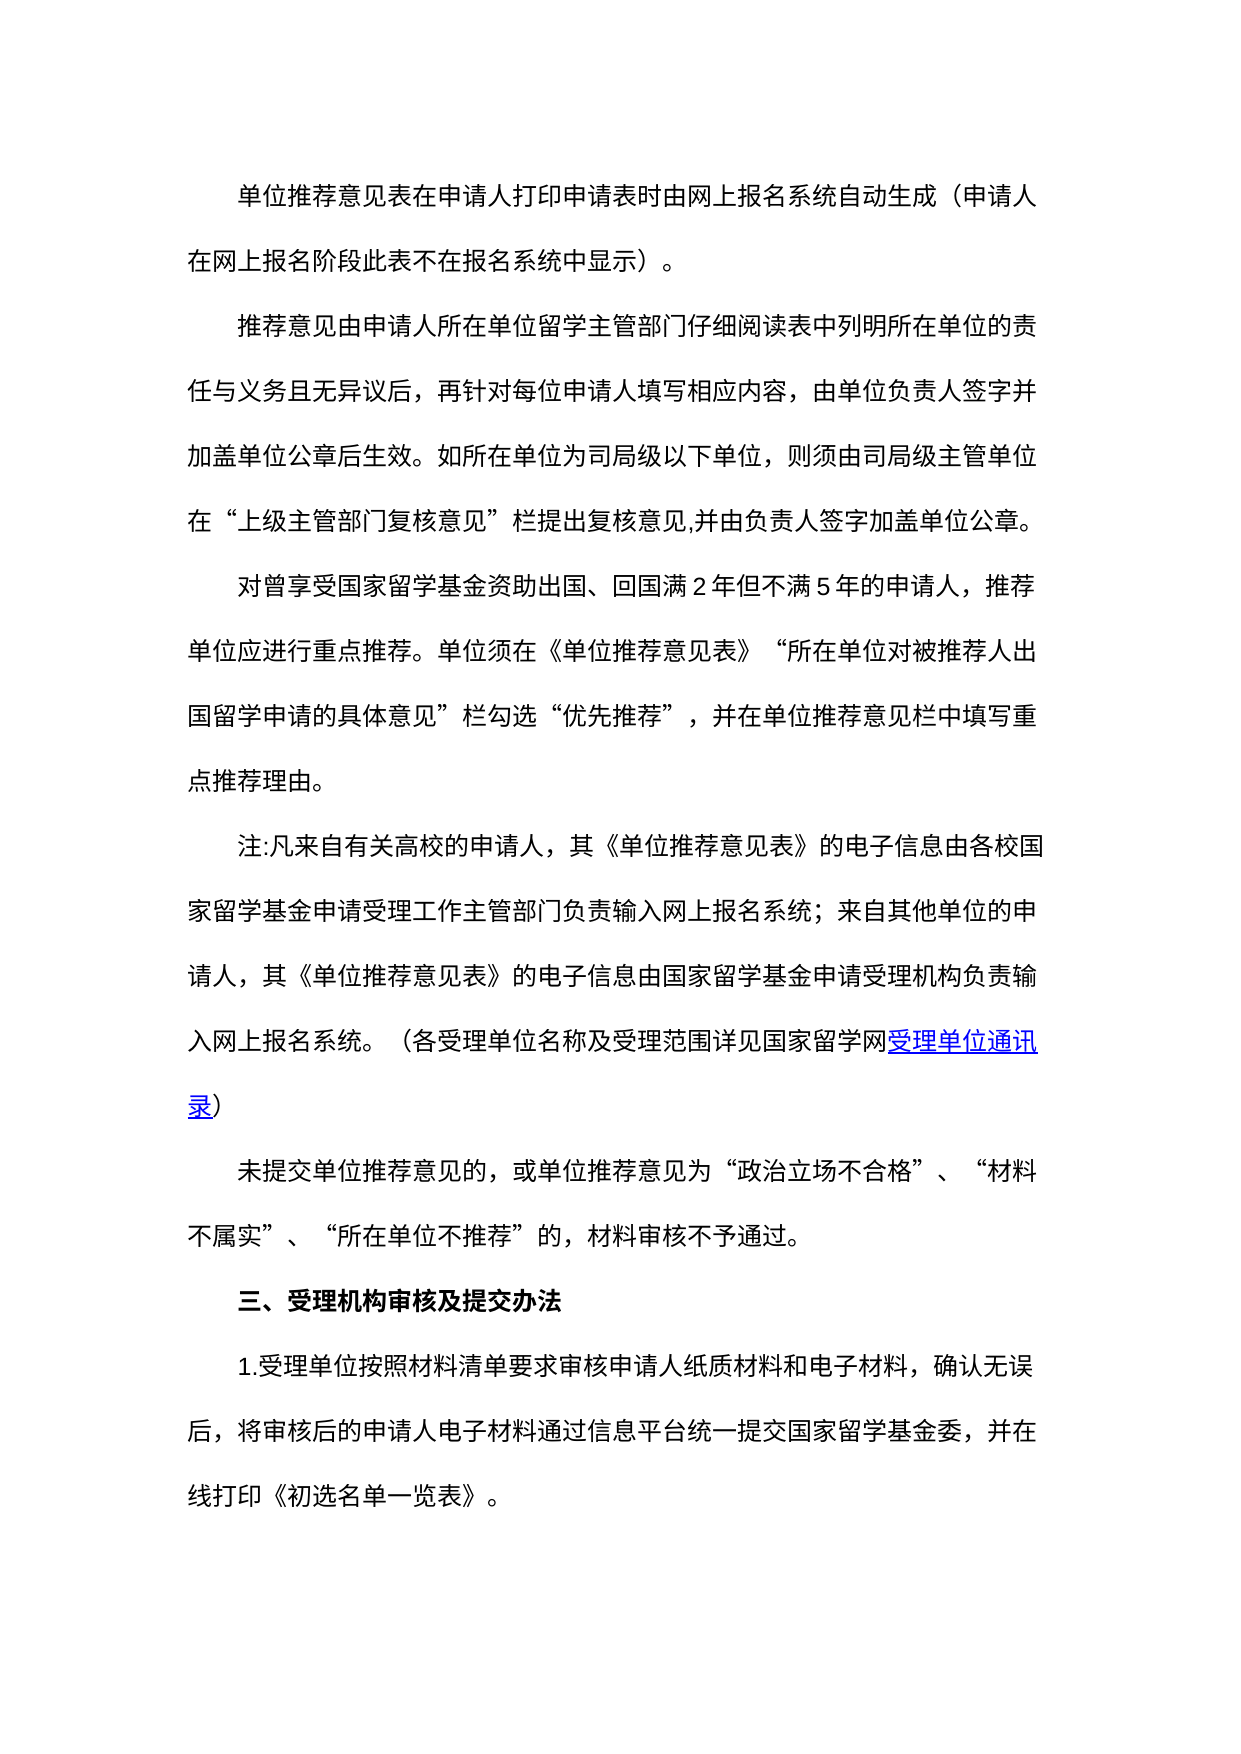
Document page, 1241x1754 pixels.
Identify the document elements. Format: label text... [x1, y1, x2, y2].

text 未提交单位推荐意见的，或单位推荐意见为“政治立场不合格”、“材料不属实”、“所在单位不推荐”的，材料审核不予通过。 [187, 1137, 1053, 1267]
text 注:凡来自有关高校的申请人，其《单位推荐意见表》的电子信息由各校国家留学基金申请受理工作主管部门负责输入网上报名系统；来自其他单位的申请人，其《单位推荐意见表》的电子信息由国家留学基金申请受理机构负责输入网上报名系统。（各受理单位名称及受理范围详见国家留学网受理单位通讯录） [187, 812, 1053, 1137]
text 三、受理机构审核及提交办法 [187, 1267, 1053, 1332]
text 对曾享受国家留学基金资助出国、回国满2年但不满5年的申请人，推荐单位应进行重点推荐。单位须在《单位推荐意见表》“所在单位对被推荐人出国留学申请的具体意见”栏勾选“优先推荐”，并在单位推荐意见栏中填写重点推荐理由。 [187, 552, 1053, 812]
text 推荐意见由申请人所在单位留学主管部门仔细阅读表中列明所在单位的责任与义务且无异议后，再针对每位申请人填写相应内容，由单位负责人签字并加盖单位公章后生效。如所在单位为司局级以下单位，则须由司局级主管单位在“上级主管部门复核意见”栏提出复核意见,并由负责人签字加盖单位公章。 [187, 292, 1053, 552]
text 单位推荐意见表在申请人打印申请表时由网上报名系统自动生成（申请人在网上报名阶段此表不在报名系统中显示）。 [187, 162, 1053, 292]
text 1.受理单位按照材料清单要求审核申请人纸质材料和电子材料，确认无误后，将审核后的申请人电子材料通过信息平台统一提交国家留学基金委，并在线打印《初选名单一览表》。 [187, 1332, 1053, 1527]
